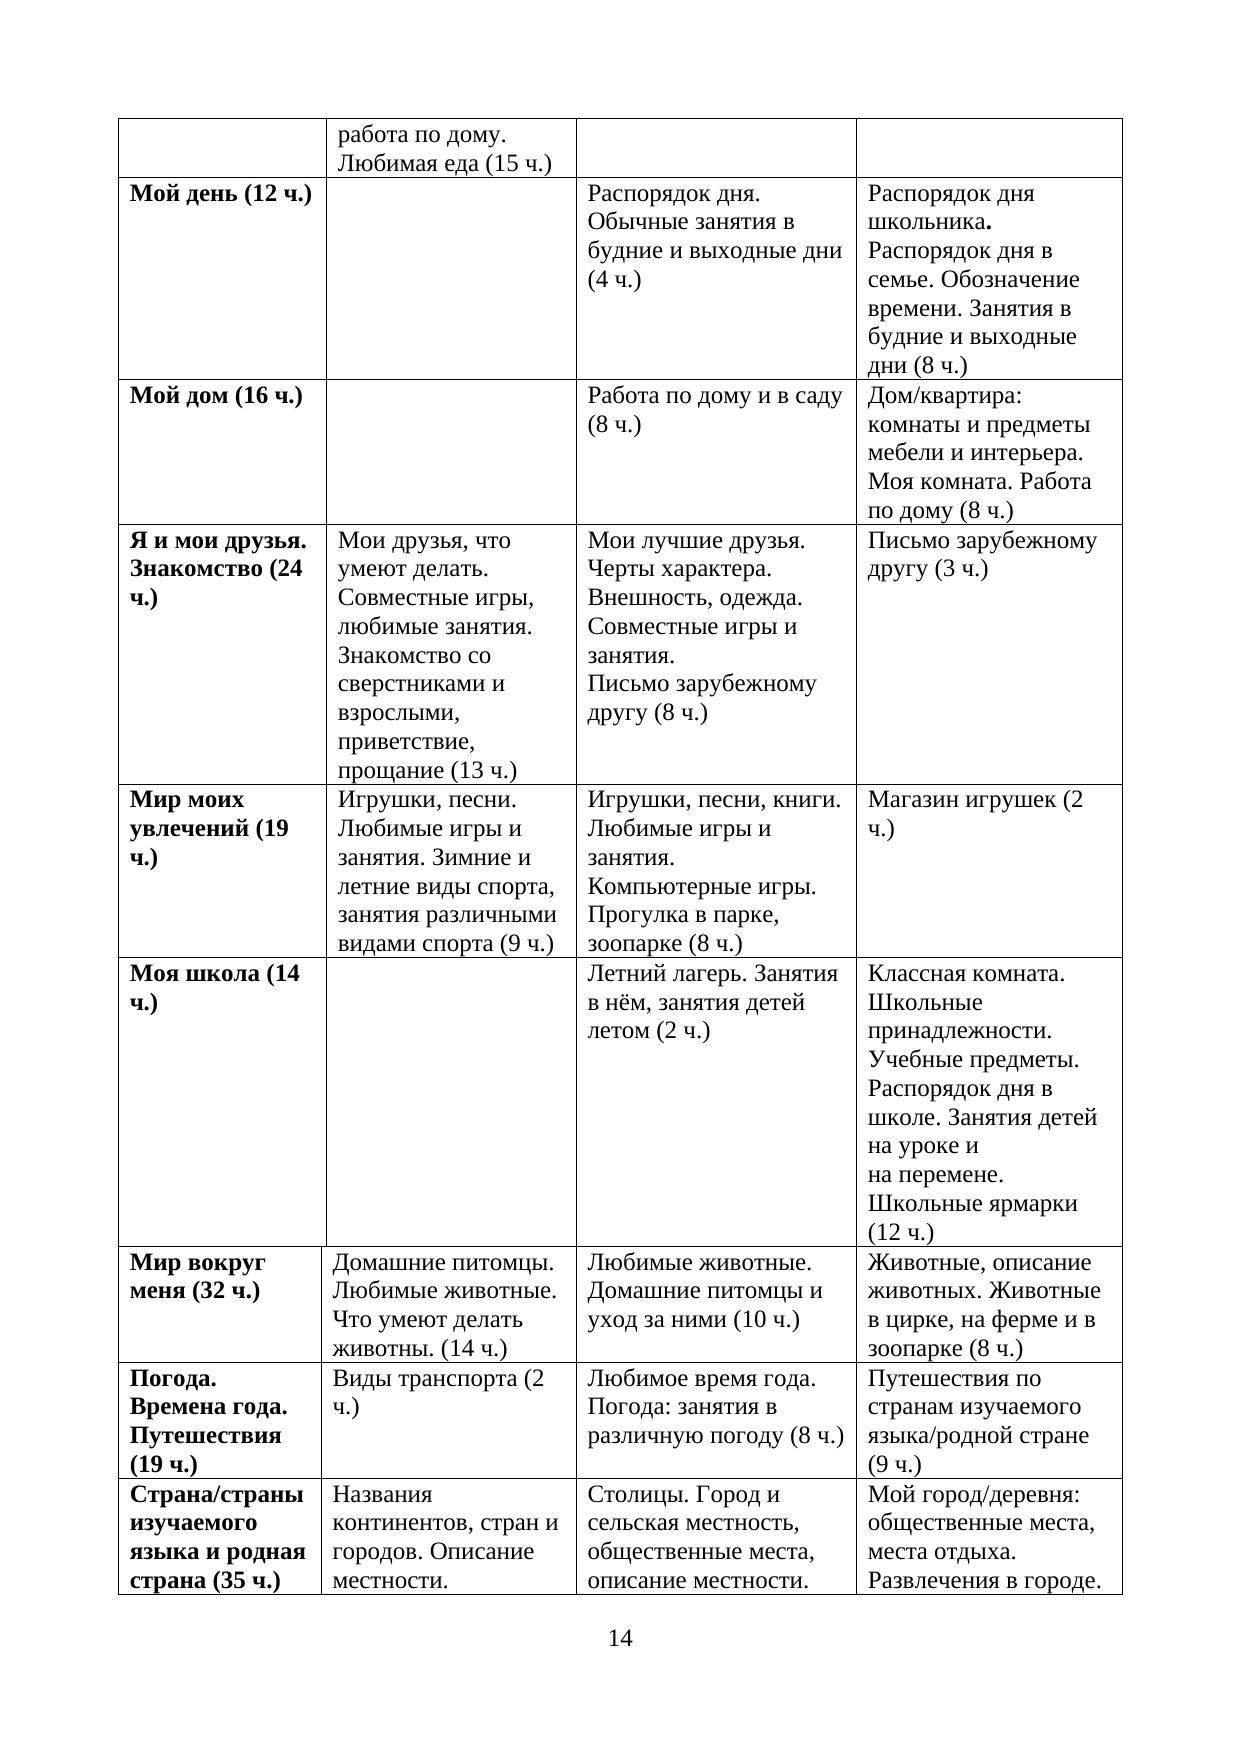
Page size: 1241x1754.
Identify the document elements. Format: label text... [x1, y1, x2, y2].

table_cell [322, 1479, 576, 1594]
table_cell Распорядок дня школьника. Распорядок дня в семье. Обозначение времени. Занятия в будние и выходные дни (8 ч.) [857, 178, 1122, 379]
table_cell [119, 1479, 321, 1594]
table_cell Игрушки, песни. Любимые игры и занятия. Зимние и летние виды спорта, занятия различными видами спорта (9 ч.) [327, 785, 576, 957]
table_cell Мой дом (16 ч.) [119, 380, 326, 524]
table_cell Животные, описание животных. Животные в цирке, на ферме и в зоопарке (8 ч.) [857, 1247, 1122, 1362]
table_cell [857, 1479, 1122, 1594]
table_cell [577, 119, 856, 177]
table_cell Мир моих увлечений (19 ч.) [119, 785, 326, 957]
table_cell Классная комната. Школьные принадлежности. Учебные предметы. Распорядок дня в школе. Занятия детей на уроке и на перемене. Школьные ярмарки (12 ч.) [857, 958, 1122, 1246]
table_cell [327, 178, 576, 379]
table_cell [327, 119, 576, 177]
table_cell Любимое время года. Погода: занятия в различную погоду (8 ч.) [577, 1363, 856, 1478]
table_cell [577, 1479, 856, 1594]
table_cell Игрушки, песни, книги. Любимые игры и занятия. Компьютерные игры. Прогулка в парке, зоопарке (8 ч.) [577, 785, 856, 957]
table_cell Моя школа (14 ч.) [119, 958, 326, 1246]
table_cell Домашние питомцы. Любимые животные. Что умеют делать животны. (14 ч.) [322, 1247, 576, 1362]
table_cell Мой день (12 ч.) [119, 178, 326, 379]
table_cell Письмо зарубежному другу (3 ч.) [857, 525, 1122, 783]
table_cell Магазин игрушек (2 ч.) [857, 785, 1122, 957]
table_cell Я и мои друзья. Знакомство (24 ч.) [119, 525, 326, 783]
table_cell Путешествия по странам изучаемого языка/родной стране (9 ч.) [857, 1363, 1122, 1478]
table_cell Мои друзья, что умеют делать. Совместные игры, любимые занятия. Знакомство со сверстниками и взрослыми, приветствие, прощание (13 ч.) [327, 525, 576, 783]
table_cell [857, 119, 1122, 177]
table_cell [327, 958, 576, 1246]
table_cell Летний лагерь. Занятия в нём, занятия детей летом (2 ч.) [577, 958, 856, 1246]
table_cell [327, 380, 576, 524]
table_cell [119, 119, 326, 177]
table_cell Работа по дому и в саду (8 ч.) [577, 380, 856, 524]
table_cell Распорядок дня. Обычные занятия в будние и выходные дни (4 ч.) [577, 178, 856, 379]
table_cell Любимые животные. Домашние питомцы и уход за ними (10 ч.) [577, 1247, 856, 1362]
table_cell Дом/квартира: комнаты и предметы мебели и интерьера. Моя комната. Работа по дому (8 ч.) [857, 380, 1122, 524]
table_cell Мир вокруг меня (32 ч.) [119, 1247, 321, 1362]
table_cell Виды транспорта (2 ч.) [322, 1363, 576, 1478]
table_cell Погода. Времена года. Путешествия (19 ч.) [119, 1363, 321, 1478]
table_cell Мои лучшие друзья. Черты характера. Внешность, одежда. Совместные игры и занятия. Письмо зарубежному другу (8 ч.) [577, 525, 856, 783]
